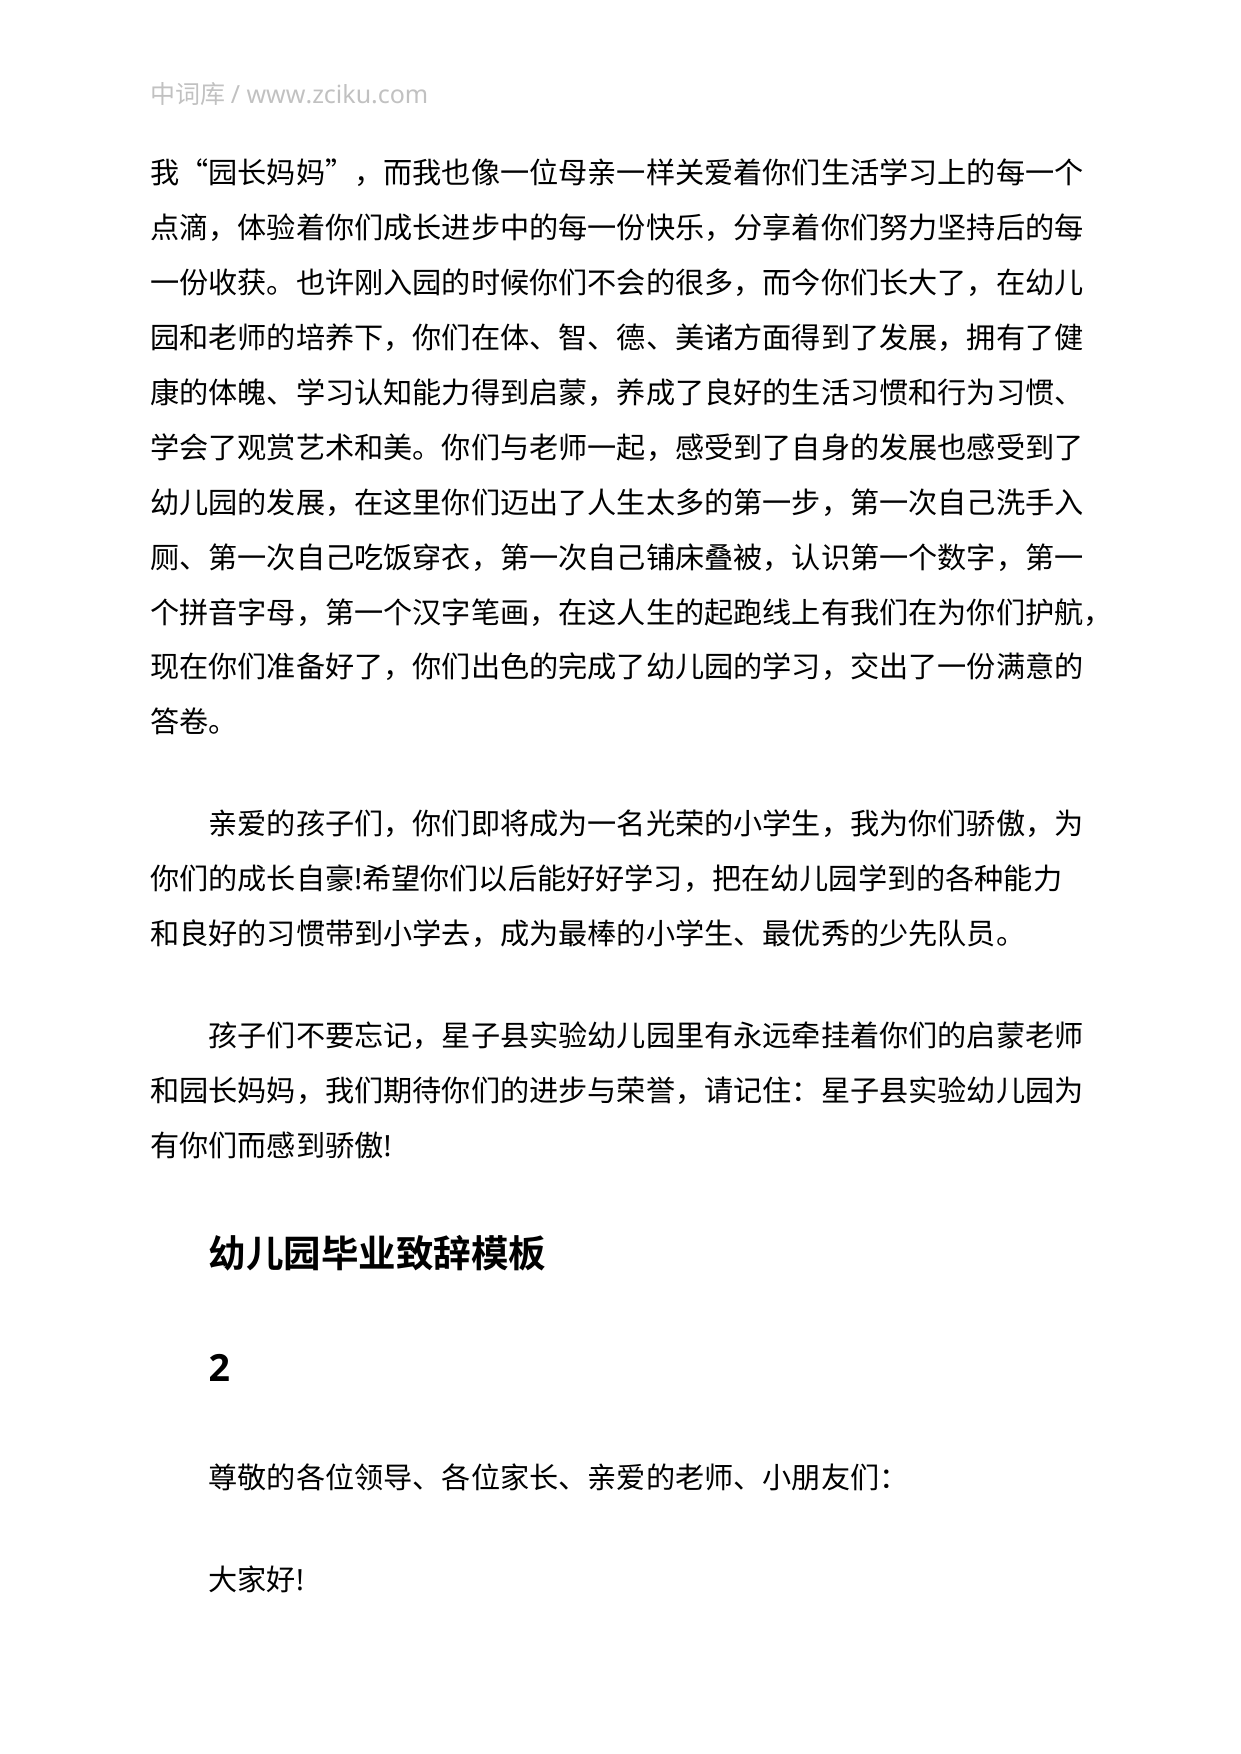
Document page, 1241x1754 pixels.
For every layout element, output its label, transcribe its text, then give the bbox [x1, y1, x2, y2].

text 尊敬的各位领导、各位家长、亲爱的老师、小朋友们： [150, 1455, 1090, 1497]
text 孩子们不要忘记，星子县实验幼儿园里有永远牵挂着你们的启蒙老师和园长妈妈，我们期待你们的进步与荣誉，请记住：星子县实验幼儿园为有你们而感到骄傲! [150, 1012, 1090, 1164]
text 幼儿园毕业致辞模板 [150, 1224, 1090, 1278]
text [150, 150, 1090, 741]
text 2 [150, 1342, 1090, 1393]
text 大家好! [150, 1557, 1090, 1599]
text 亲爱的孩子们，你们即将成为一名光荣的小学生，我为你们骄傲，为你们的成长自豪!希望你们以后能好好学习，把在幼儿园学到的各种能力和良好的习惯带到小学去，成为最棒的小学生、最优秀的少先队员。 [150, 801, 1090, 953]
